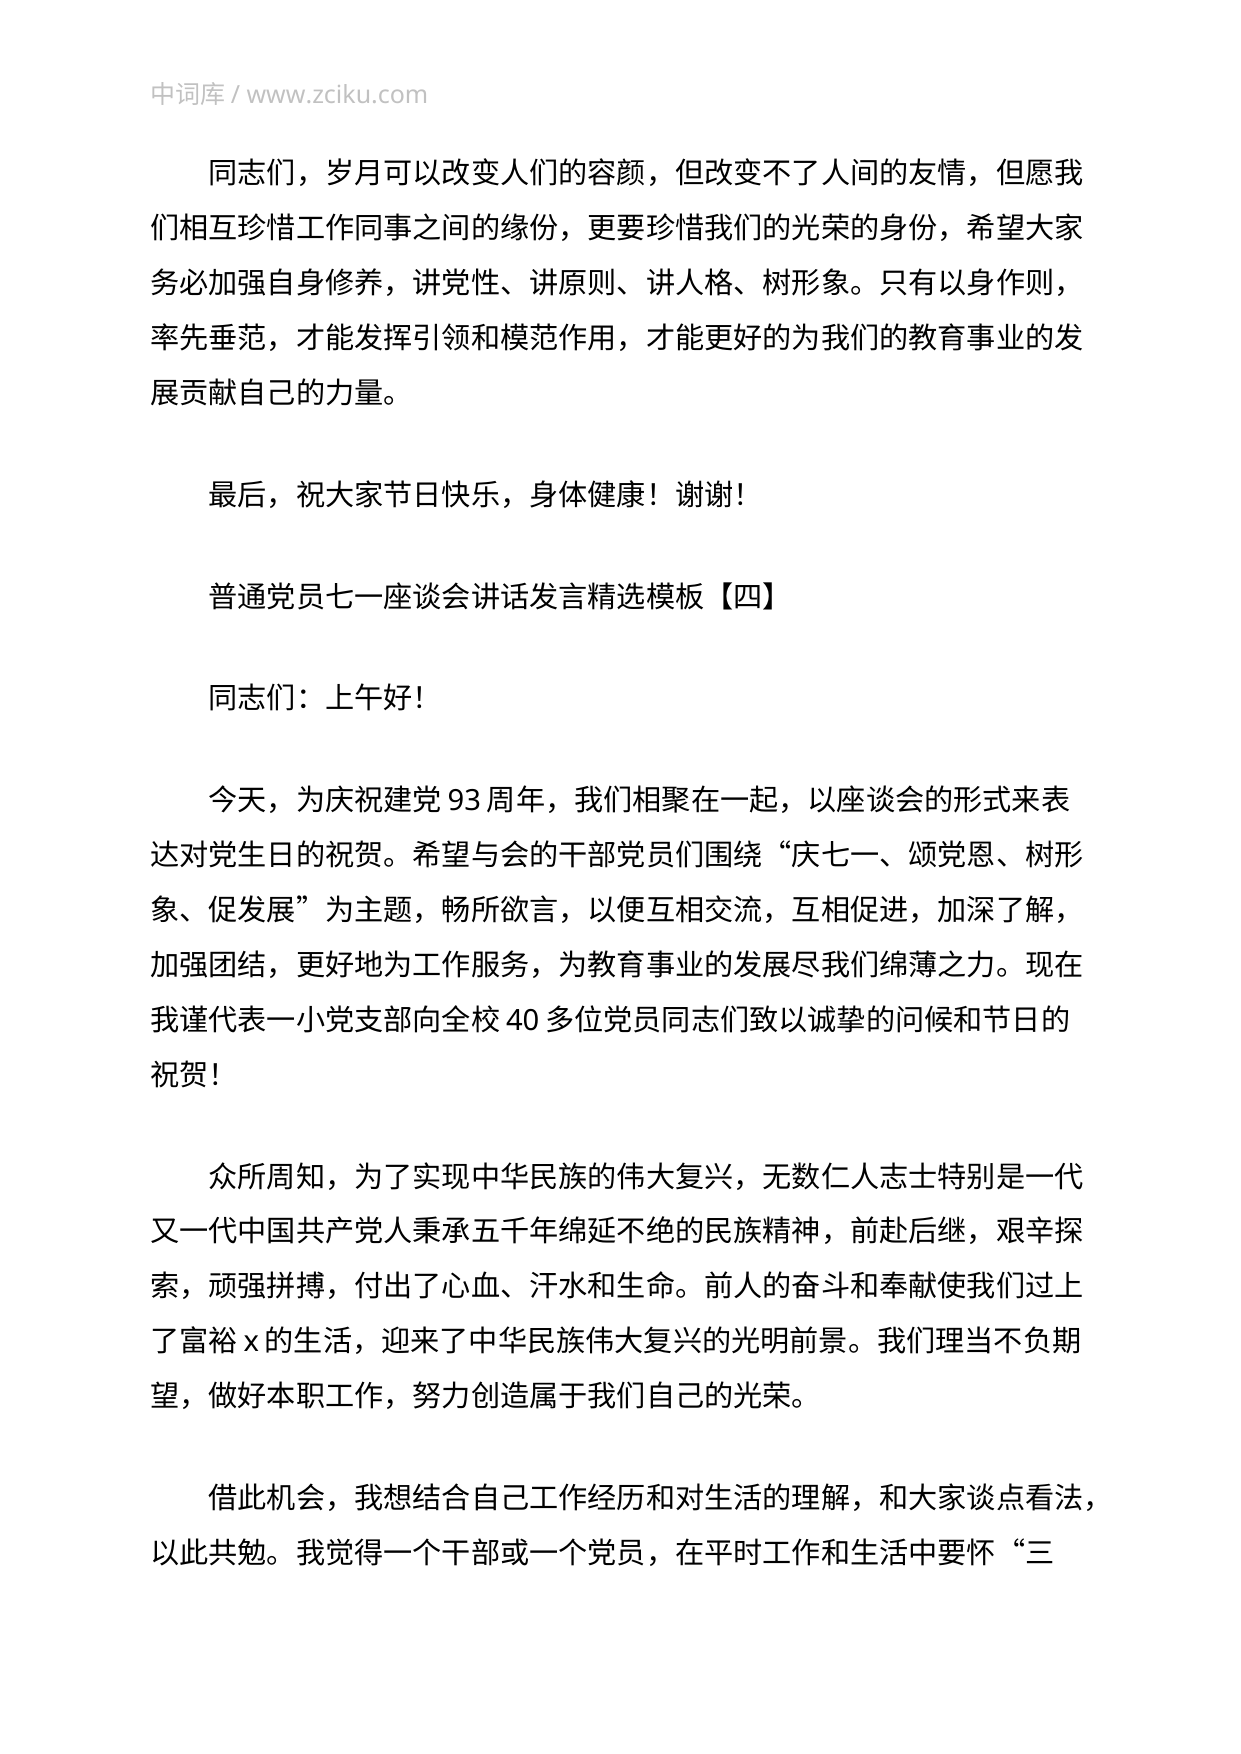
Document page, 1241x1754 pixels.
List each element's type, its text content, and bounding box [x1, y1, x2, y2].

text 今天，为庆祝建党93周年，我们相聚在一起，以座谈会的形式来表达对党生日的祝贺。希望与会的干部党员们围绕“庆七一、颂党恩、树形象、促发展”为主题，畅所欲言，以便互相交流，互相促进，加深了解，加强团结，更好地为工作服务，为教育事业的发展尽我们绵薄之力。现在我谨代表一小党支部向全校40多位党员同志们致以诚挚的问候和节日的祝贺！ [150, 777, 1090, 1094]
text 同志们：上午好！ [150, 675, 1090, 717]
text 最后，祝大家节日快乐，身体健康！谢谢！ [150, 471, 1090, 514]
text 同志们，岁月可以改变人们的容颜，但改变不了人间的友情，但愿我们相互珍惜工作同事之间的缘份，更要珍惜我们的光荣的身份，希望大家务必加强自身修养，讲党性、讲原则、讲人格、树形象。只有以身作则，率先垂范，才能发挥引领和模范作用，才能更好的为我们的教育事业的发展贡献自己的力量。 [150, 150, 1090, 412]
text 普通党员七一座谈会讲话发言精选模板【四】 [150, 573, 1090, 615]
text 众所周知，为了实现中华民族的伟大复兴，无数仁人志士特别是一代又一代中国共产党人秉承五千年绵延不绝的民族精神，前赴后继，艰辛探索，顽强拼搏，付出了心血、汗水和生命。前人的奋斗和奉献使我们过上了富裕x的生活，迎来了中华民族伟大复兴的光明前景。我们理当不负期望，做好本职工作，努力创造属于我们自己的光荣。 [150, 1153, 1090, 1415]
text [150, 1474, 1090, 1572]
